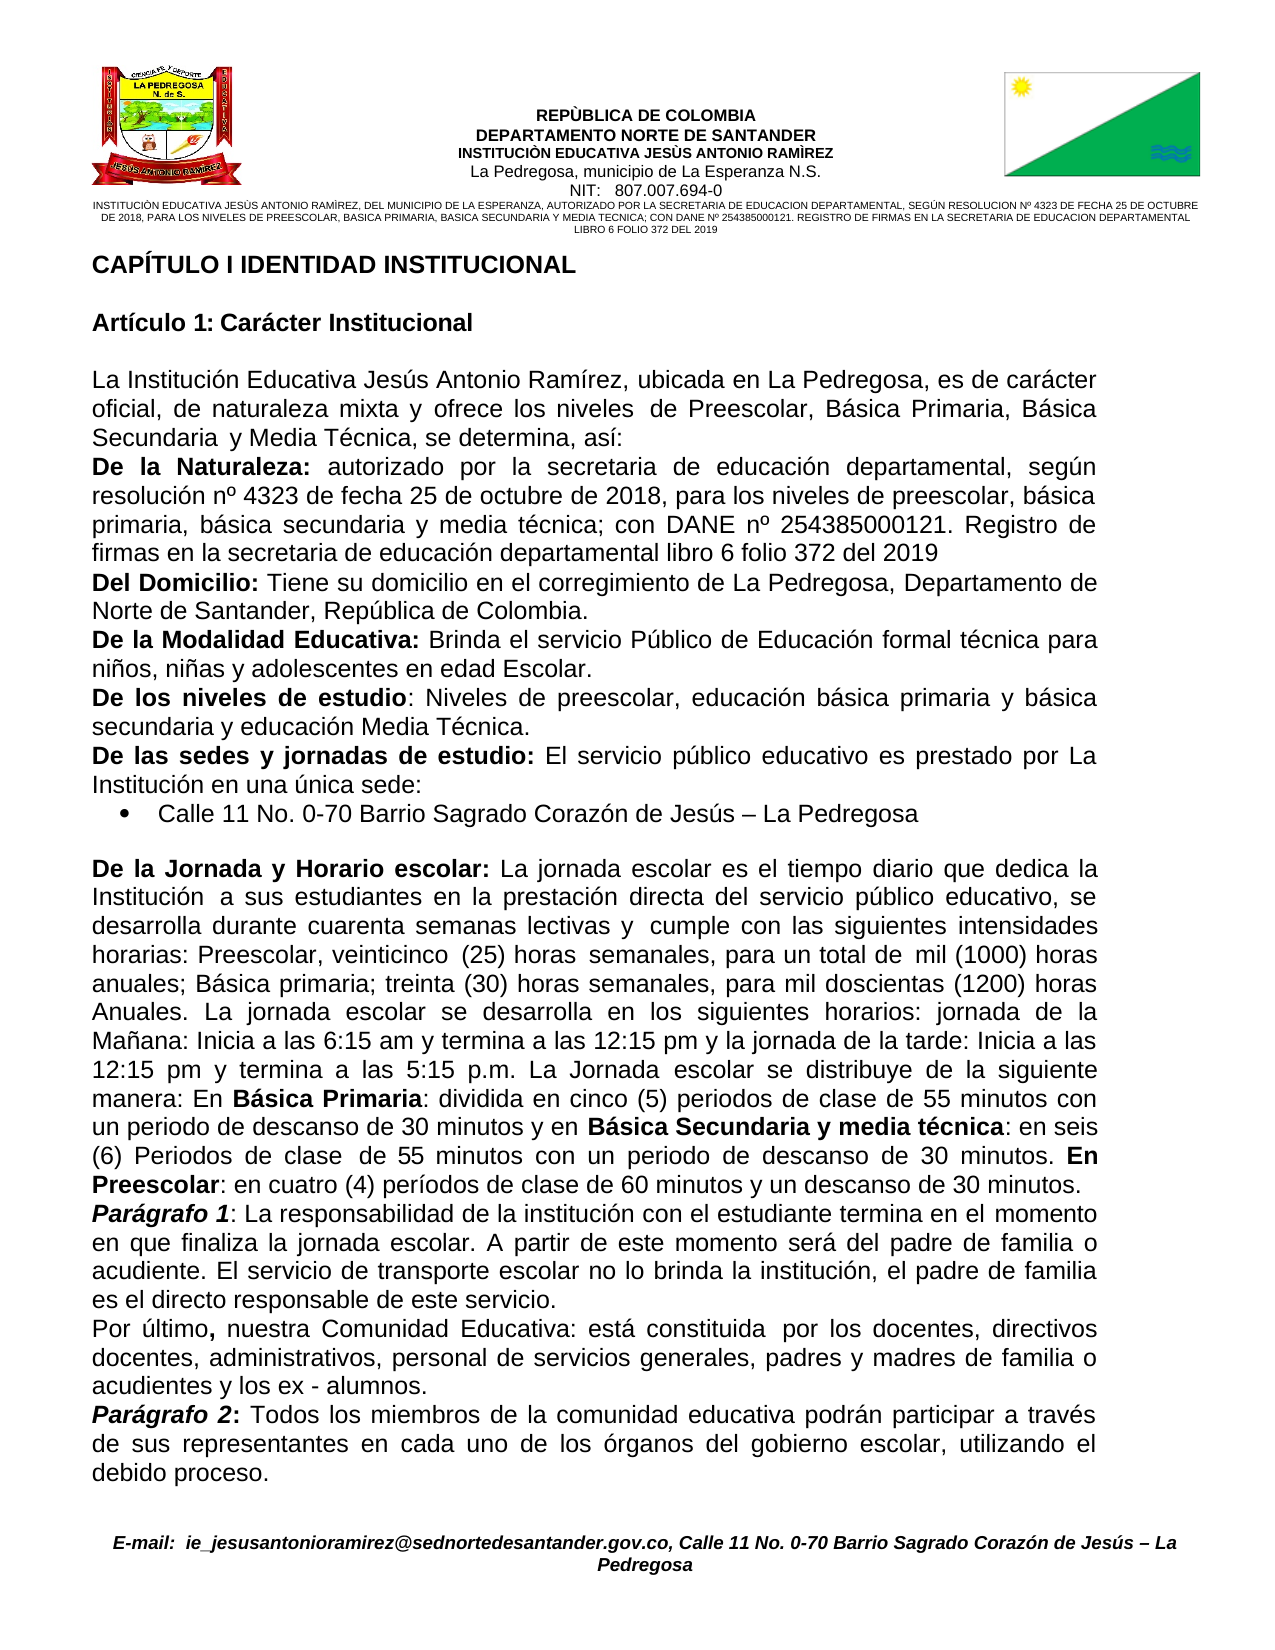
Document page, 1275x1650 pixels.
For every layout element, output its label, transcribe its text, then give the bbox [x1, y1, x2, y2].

text Parágrafo 2: Todos los miembros de la comunidad educativa podrán participar a través de sus representantes en cada uno de los órganos del gobierno escolar, utilizando el debido proceso. [92, 1400, 1098, 1486]
picture [91, 65, 242, 185]
text De la Jornada y Horario escolar: La jornada escolar es el tiempo diario que dedica la Institución a sus estudiantes en la prestación directa del servicio público educativo, se desarrolla durante cuarenta semanas lectivas y cumple con las siguientes intensidades horarias: Preescolar, veinticinco (25) horas semanales, para un total de mil (1000) horas anuales; Básica primaria; treinta (30) horas semanales, para mil doscientas (1200) horas Anuales. La jornada escolar se desarrolla en los siguientes horarios: jornada de la Mañana: Inicia a las 6:15 am y termina a las 12:15 pm y la jornada de la tarde: Inicia a las 12:15 pm y termina a las 5:15 p.m. La Jornada escolar se distribuye de la siguiente manera: En Básica Primaria: dividida en cinco (5) periodos de clase de 55 minutos con un periodo de descanso de 30 minutos y en Básica Secundaria y media técnica: en seis (6) Periodos de clase de 55 minutos con un periodo de descanso de 30 minutos. En Preescolar: en cuatro (4) períodos de clase de 60 minutos y un descanso de 30 minutos. [92, 854, 1098, 1199]
subtitle CAPÍTULO I IDENTIDAD INSTITUCIONAL [92, 250, 1200, 279]
list Calle 11 No. 0-70 Barrio Sagrado Corazón de Jesús – La Pedregosa [120, 799, 1200, 829]
text Parágrafo 1: La responsabilidad de la institución con el estudiante termina en el momento en que finaliza la jornada escolar. A partir de este momento será del padre de familia o acudiente. El servicio de transporte escolar no lo brinda la institución, el padre de familia es el directo responsable de este servicio. [92, 1199, 1098, 1314]
text Por último, nuestra Comunidad Educativa: está constituida por los docentes, directivos docentes, administrativos, personal de servicios generales, padres y madres de familia o acudientes y los ex - alumnos. [92, 1314, 1098, 1400]
text Artículo 1: Carácter Institucional [92, 307, 1200, 336]
text Del Domicilio: Tiene su domicilio en el corregimiento de La Pedregosa, Departamento de Norte de Santander, República de Colombia. [92, 568, 1097, 625]
text De las sedes y jornadas de estudio: El servicio público educativo es prestado por La Institución en una única sede: [92, 741, 1098, 799]
text De los niveles de estudio: Niveles de preescolar, educación básica primaria y básica secundaria y educación Media Técnica. [92, 683, 1098, 741]
picture [1003, 72, 1200, 178]
text La Institución Educativa Jesús Antonio Ramírez, ubicada en La Pedregosa, es de carácter oficial, de naturaleza mixta y ofrece los niveles de Preescolar, Básica Primaria, Básica Secundaria y Media Técnica, se determina, así: [92, 365, 1097, 452]
text De la Modalidad Educativa: Brinda el servicio Público de Educación formal técnica para niños, niñas y adolescentes en edad Escolar. [92, 625, 1098, 683]
text De la Naturaleza: autorizado por la secretaria de educación departamental, según resolución nº 4323 de fecha 25 de octubre de 2018, para los niveles de preescolar, básica primaria, básica secundaria y media técnica; con DANE nº 254385000121. Registro de firmas en la secretaria de educación departamental libro 6 folio 372 del 2019 [92, 452, 1098, 567]
